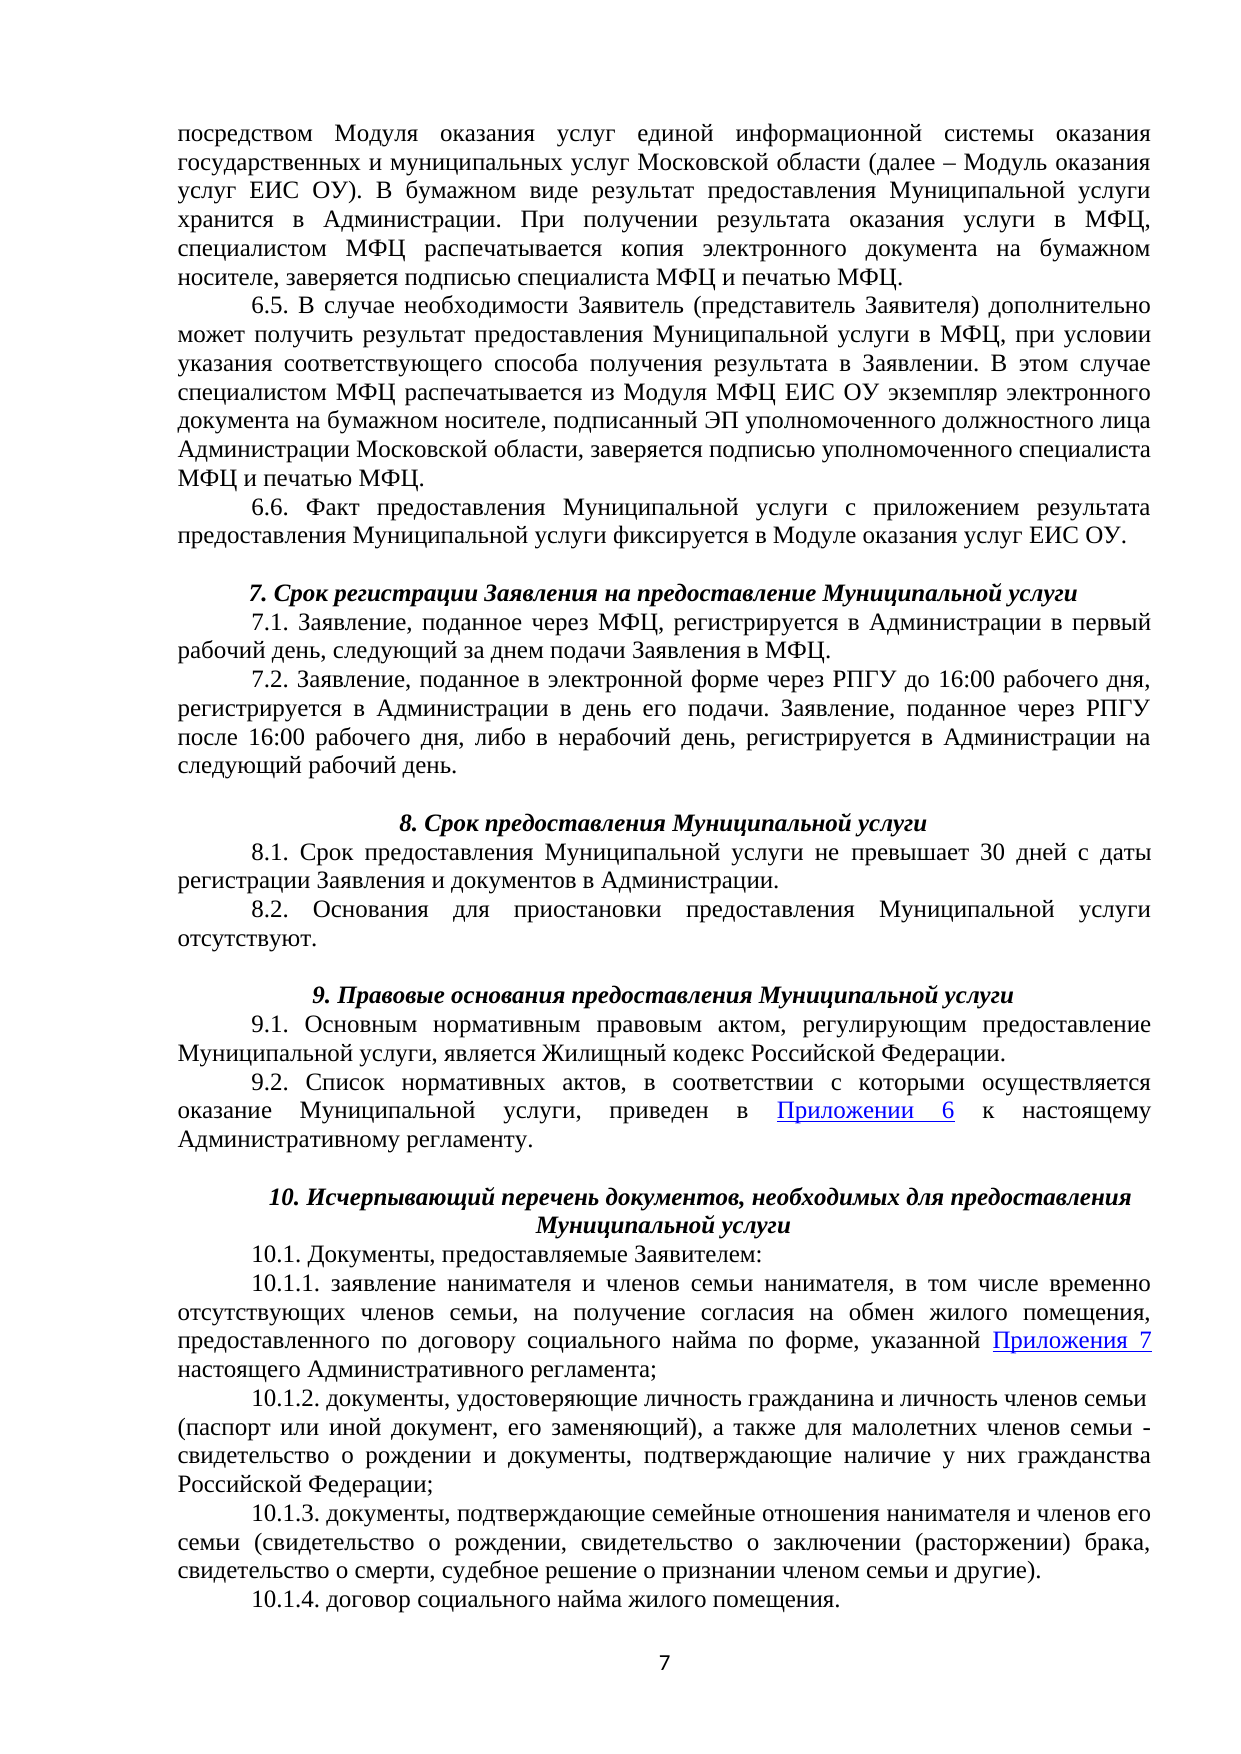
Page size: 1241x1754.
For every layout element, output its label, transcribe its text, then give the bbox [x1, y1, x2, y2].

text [177, 118, 1152, 291]
text 10.1. Документы, предоставляемые Заявителем: [177, 1239, 1152, 1268]
text 8. Срок предоставления Муниципальной услуги [177, 808, 1152, 837]
text 9. Правовые основания предоставления Муниципальной услуги [177, 981, 1152, 1009]
text 9.1. Основным нормативным правовым актом, регулирующим предоставление Муниципальной услуги, является Жилищный кодекс Российской Федерации. [177, 1009, 1152, 1067]
text 10.1.2. документы, удостоверяющие личность гражданина и личность членов семьи [177, 1383, 1152, 1412]
text 7. Срок регистрации Заявления на предоставление Муниципальной услуги [177, 578, 1152, 607]
text (паспорт или иной документ, его заменяющий), а также для малолетних членов семьи - свидетельство о рождении и документы, подтверждающие наличие у них гражданства Российской Федерации; [177, 1412, 1152, 1498]
text 7.2. Заявление, поданное в электронной форме через РПГУ до 16:00 рабочего дня, регистрируется в Администрации в день его подачи. Заявление, поданное через РПГУ после 16:00 рабочего дня, либо в нерабочий день, регистрируется в Администрации на следующий рабочий день. [177, 664, 1152, 779]
text 10.1.4. договор социального найма жилого помещения. [177, 1584, 1152, 1613]
text 8.1. Срок предоставления Муниципальной услуги не превышает 30 дней с даты регистрации Заявления и документов в Администрации. [177, 837, 1152, 894]
text 7.1. Заявление, поданное через МФЦ, регистрируется в Администрации в первый рабочий день, следующий за днем подачи Заявления в МФЦ. [177, 607, 1152, 664]
text 9.2. Список нормативных актов, в соответствии с которыми осуществляется оказание Муниципальной услуги, приведен в Приложении 6 к настоящему Административному регламенту. [177, 1067, 1152, 1153]
text 8.2. Основания для приостановки предоставления Муниципальной услуги отсутствуют. [177, 894, 1152, 952]
text 10.1.3. документы, подтверждающие семейные отношения нанимателя и членов его семьи (свидетельство о рождении, свидетельство о заключении (расторжении) брака, свидетельство о смерти, судебное решение о признании членом семьи и другие). [177, 1498, 1152, 1584]
text 6.5. В случае необходимости Заявитель (представитель Заявителя) дополнительно может получить результат предоставления Муниципальной услуги в МФЦ, при условии указания соответствующего способа получения результата в Заявлении. В этом случае специалистом МФЦ распечатывается из Модуля МФЦ ЕИС ОУ экземпляр электронного документа на бумажном носителе, подписанный ЭП уполномоченного должностного лица Администрации Московской области, заверяется подписью уполномоченного специалиста МФЦ и печатью МФЦ. [177, 291, 1152, 492]
text 6.6. Факт предоставления Муниципальной услуги с приложением результата предоставления Муниципальной услуги фиксируется в Модуле оказания услуг ЕИС ОУ. [177, 492, 1152, 549]
text 10.1.1. заявление нанимателя и членов семьи нанимателя, в том числе временно отсутствующих членов семьи, на получение согласия на обмен жилого помещения, предоставленного по договору социального найма по форме, указанной Приложения 7 настоящего Административного регламента; [177, 1268, 1152, 1383]
text 10. Исчерпывающий перечень документов, необходимых для предоставления Муниципальной услуги [177, 1182, 1152, 1239]
